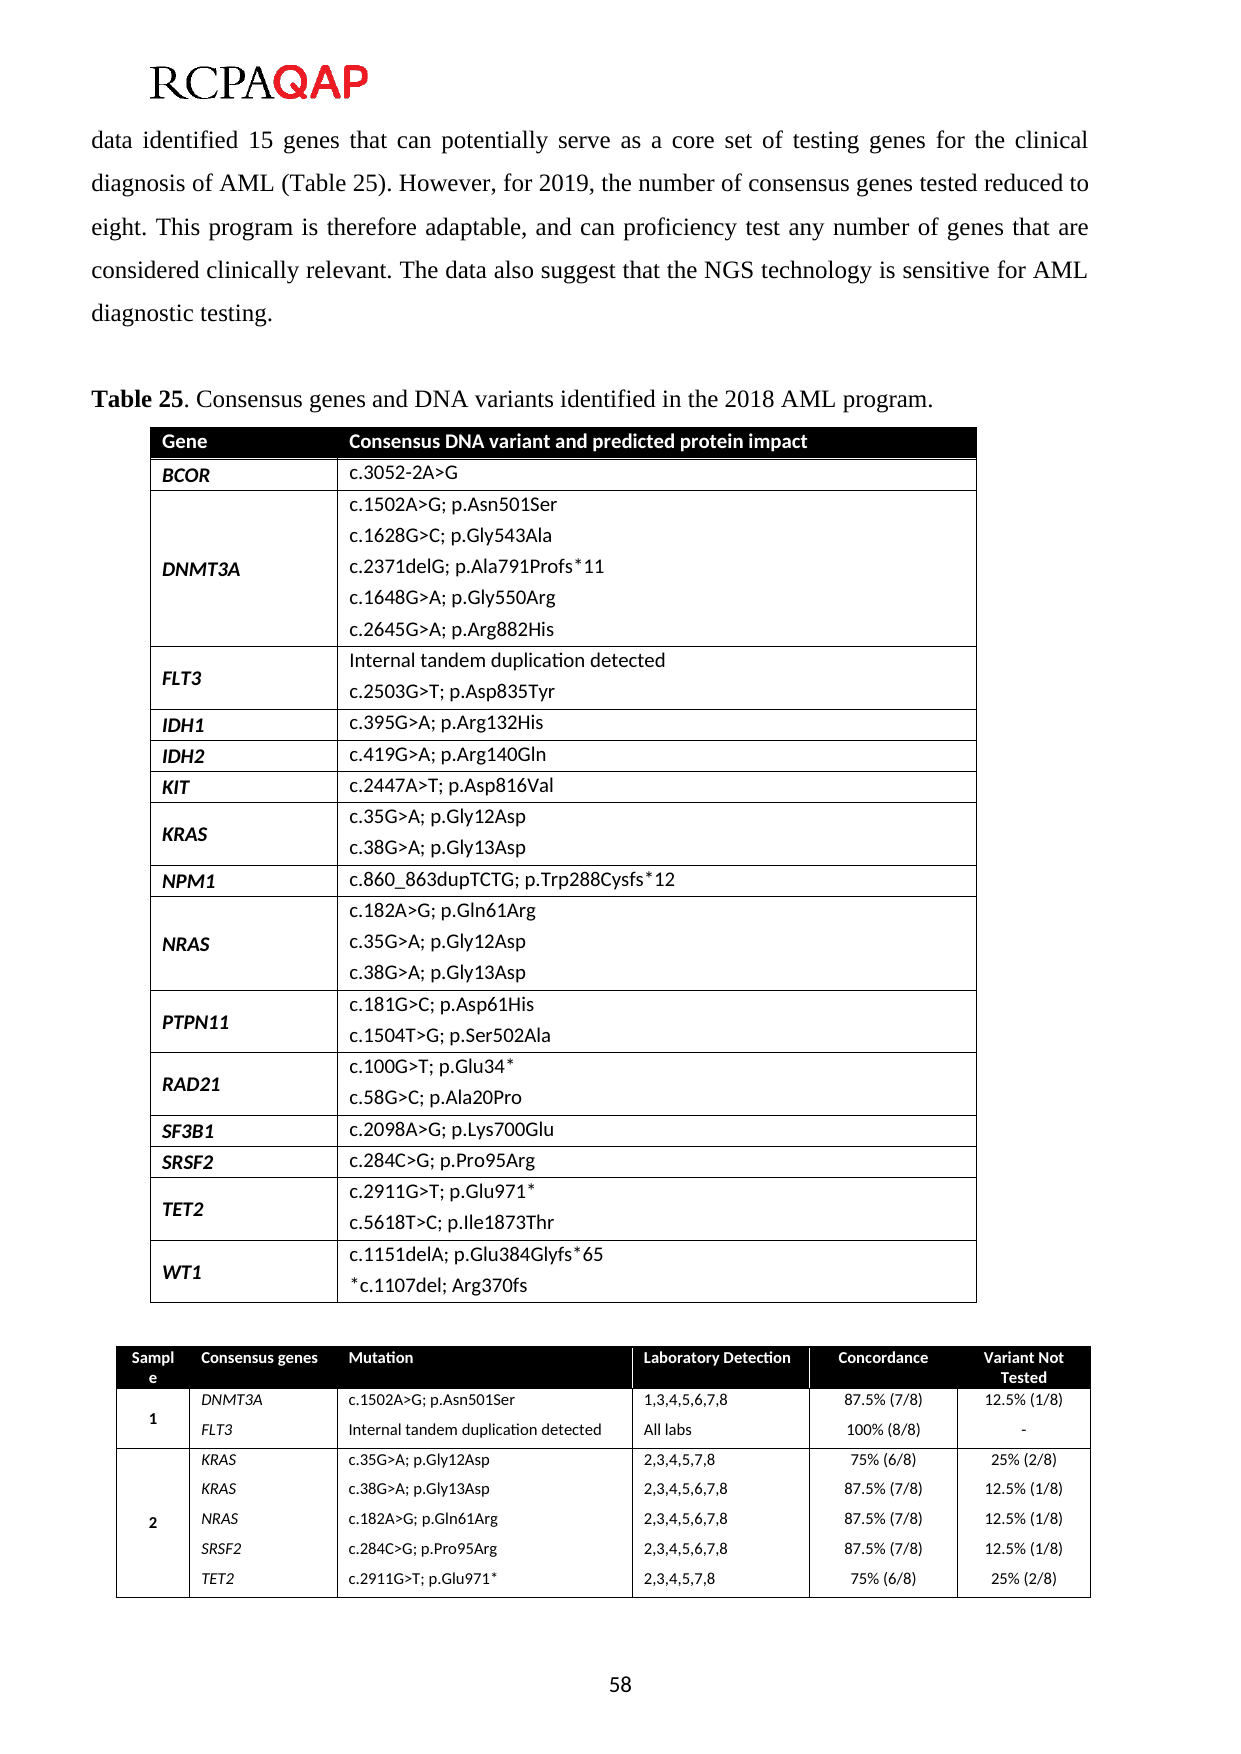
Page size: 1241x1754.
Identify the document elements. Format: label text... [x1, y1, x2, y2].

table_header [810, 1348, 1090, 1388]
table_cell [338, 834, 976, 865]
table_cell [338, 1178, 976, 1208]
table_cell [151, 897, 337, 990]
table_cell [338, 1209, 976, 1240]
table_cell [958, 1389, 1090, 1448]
picture [150, 65, 368, 99]
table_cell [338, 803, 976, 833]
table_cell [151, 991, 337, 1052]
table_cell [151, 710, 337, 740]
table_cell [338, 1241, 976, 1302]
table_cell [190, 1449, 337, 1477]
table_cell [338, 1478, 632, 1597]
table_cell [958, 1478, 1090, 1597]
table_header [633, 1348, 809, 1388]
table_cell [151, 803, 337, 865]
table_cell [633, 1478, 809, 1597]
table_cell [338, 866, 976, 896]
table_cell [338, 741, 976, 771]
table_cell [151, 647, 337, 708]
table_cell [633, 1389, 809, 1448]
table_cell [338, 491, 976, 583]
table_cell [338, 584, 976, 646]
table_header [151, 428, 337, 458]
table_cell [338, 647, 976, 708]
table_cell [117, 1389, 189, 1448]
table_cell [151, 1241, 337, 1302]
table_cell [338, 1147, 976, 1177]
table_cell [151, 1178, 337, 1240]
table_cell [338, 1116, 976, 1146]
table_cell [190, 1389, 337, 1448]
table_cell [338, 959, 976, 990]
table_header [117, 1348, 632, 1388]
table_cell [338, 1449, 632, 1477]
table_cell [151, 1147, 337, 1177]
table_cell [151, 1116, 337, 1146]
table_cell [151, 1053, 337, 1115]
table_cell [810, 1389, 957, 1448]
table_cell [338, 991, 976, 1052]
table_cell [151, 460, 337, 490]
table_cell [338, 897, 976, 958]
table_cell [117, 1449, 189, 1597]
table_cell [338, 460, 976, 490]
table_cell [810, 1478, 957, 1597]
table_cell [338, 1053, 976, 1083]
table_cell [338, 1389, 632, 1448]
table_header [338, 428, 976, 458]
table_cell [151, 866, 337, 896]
text Table 25. Consensus genes and DNA variants identified in the 2018 AML program. [91, 384, 1090, 413]
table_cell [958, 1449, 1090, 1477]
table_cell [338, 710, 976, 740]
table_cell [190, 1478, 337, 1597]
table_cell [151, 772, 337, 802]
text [91, 125, 1090, 327]
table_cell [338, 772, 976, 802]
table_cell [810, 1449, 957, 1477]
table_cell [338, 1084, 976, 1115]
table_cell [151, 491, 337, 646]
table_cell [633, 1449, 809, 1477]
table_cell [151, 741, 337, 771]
